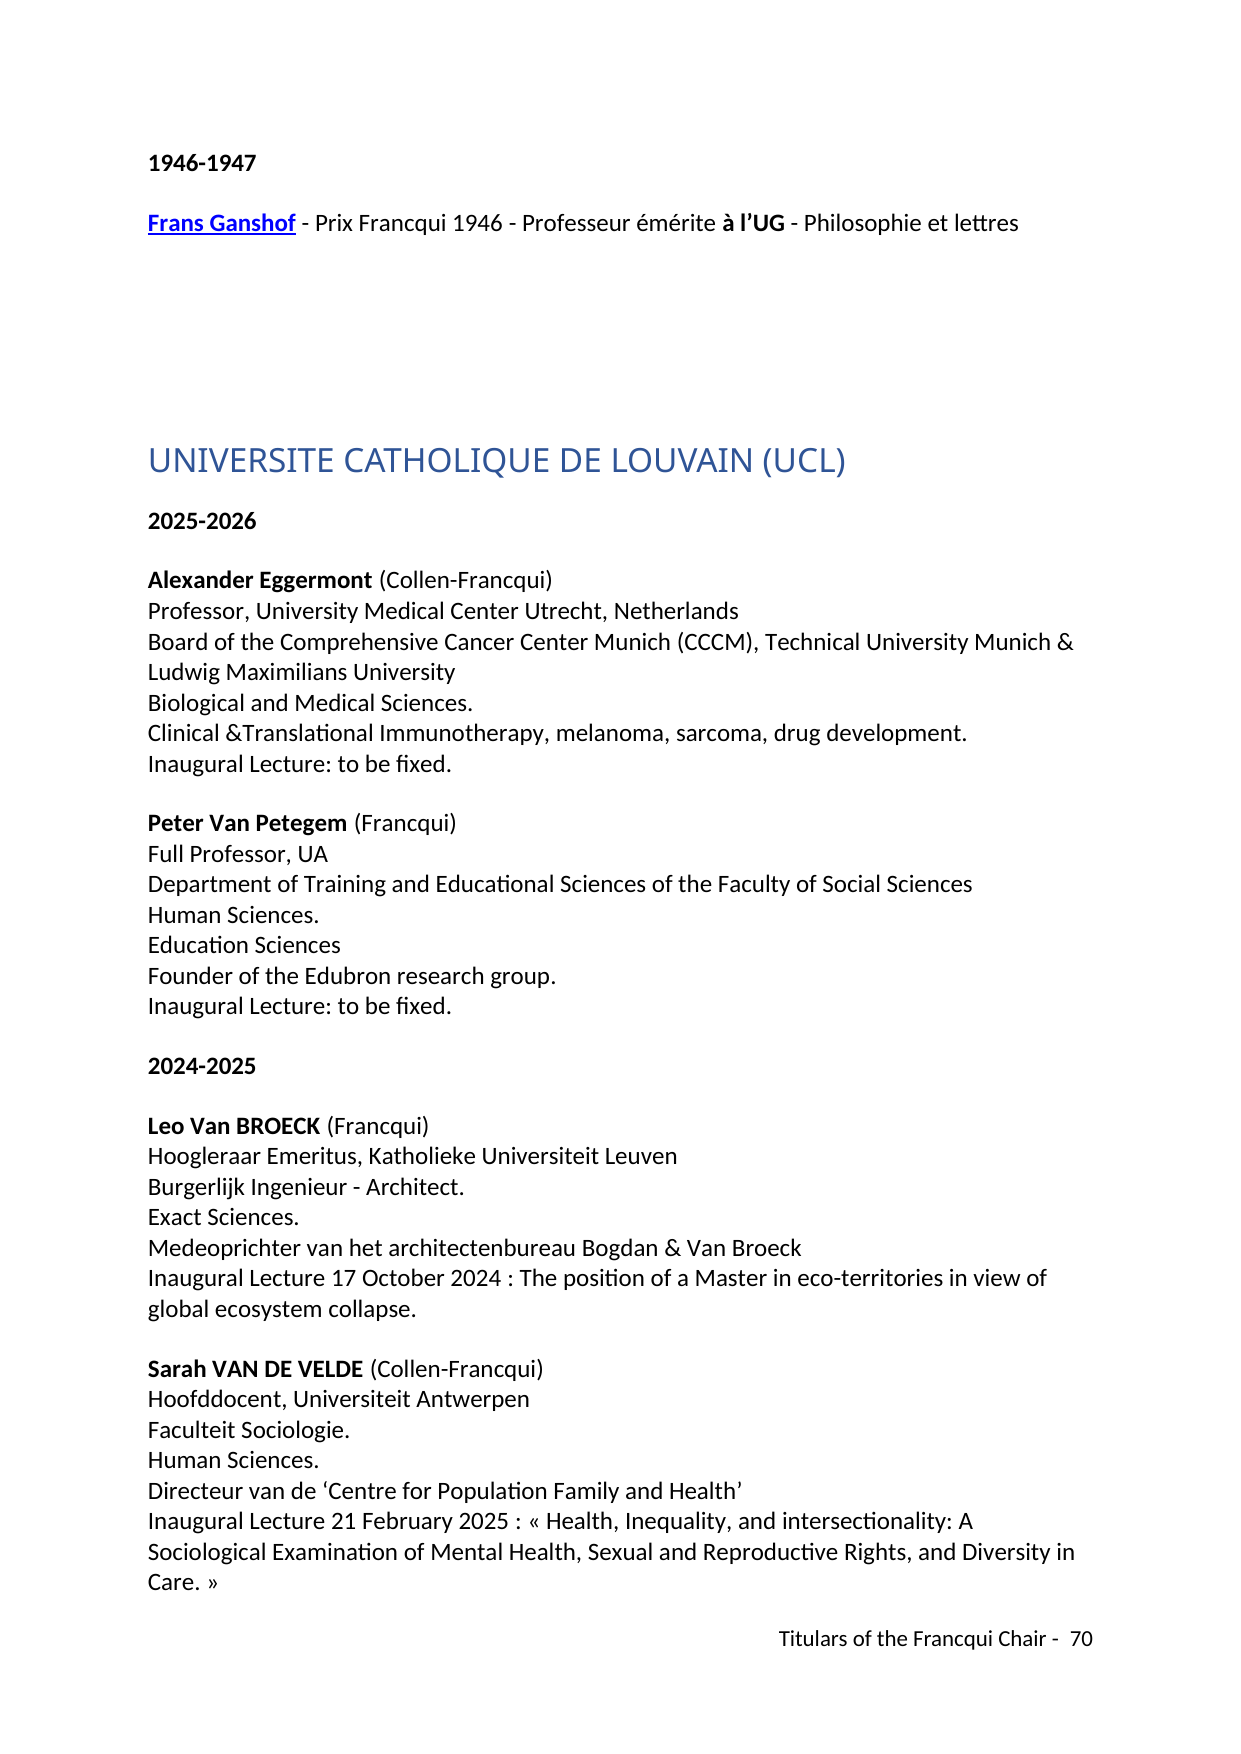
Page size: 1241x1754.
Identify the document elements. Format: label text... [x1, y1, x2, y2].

text Peter Van Petegem (Francqui) Full Professor, UA Department of Training and Educational Sciences of the Faculty of Social Sciences Human Sciences. Education Sciences Founder of the Edubron research group. Inaugural Lecture: to be fixed. [148, 807, 1093, 1021]
text Alexander Eggermont (Collen-Francqui) Professor, University Medical Center Utrecht, Netherlands Board of the Comprehensive Cancer Center Munich (CCCM), Technical University Munich & Ludwig Maximilians University Biological and Medical Sciences. Clinical &Translational Immunotherapy, melanoma, sarcoma, drug development. Inaugural Lecture: to be fixed. [148, 564, 1093, 778]
text Frans Ganshof - Prix Francqui 1946 - Professeur émérite à l’UG - Philosophie et lettres [148, 207, 1093, 238]
text 2024-2025 [148, 1050, 1093, 1081]
subtitle UNIVERSITE CATHOLIQUE DE LOUVAIN (UCL) [148, 437, 1093, 483]
text 1946-1947 [148, 148, 1093, 178]
text Leo Van BROECK (Francqui) Hoogleraar Emeritus, Katholieke Universiteit Leuven Burgerlijk Ingenieur - Architect. Exact Sciences. Medeoprichter van het architectenbureau Bogdan & Van Broeck Inaugural Lecture 17 October 2024 : The position of a Master in eco-territories in view of global ecosystem collapse. [148, 1110, 1093, 1323]
text 2025-2026 [148, 505, 1093, 535]
text Sarah VAN DE VELDE (Collen-Francqui) Hoofddocent, Universiteit Antwerpen Faculteit Sociologie. Human Sciences. Directeur van de ‘Centre for Population Family and Health’ Inaugural Lecture 21 February 2025 : « Health, Inequality, and intersectionality: A Sociological Examination of Mental Health, Sexual and Reproductive Rights, and Diversity in Care. » [148, 1353, 1093, 1597]
